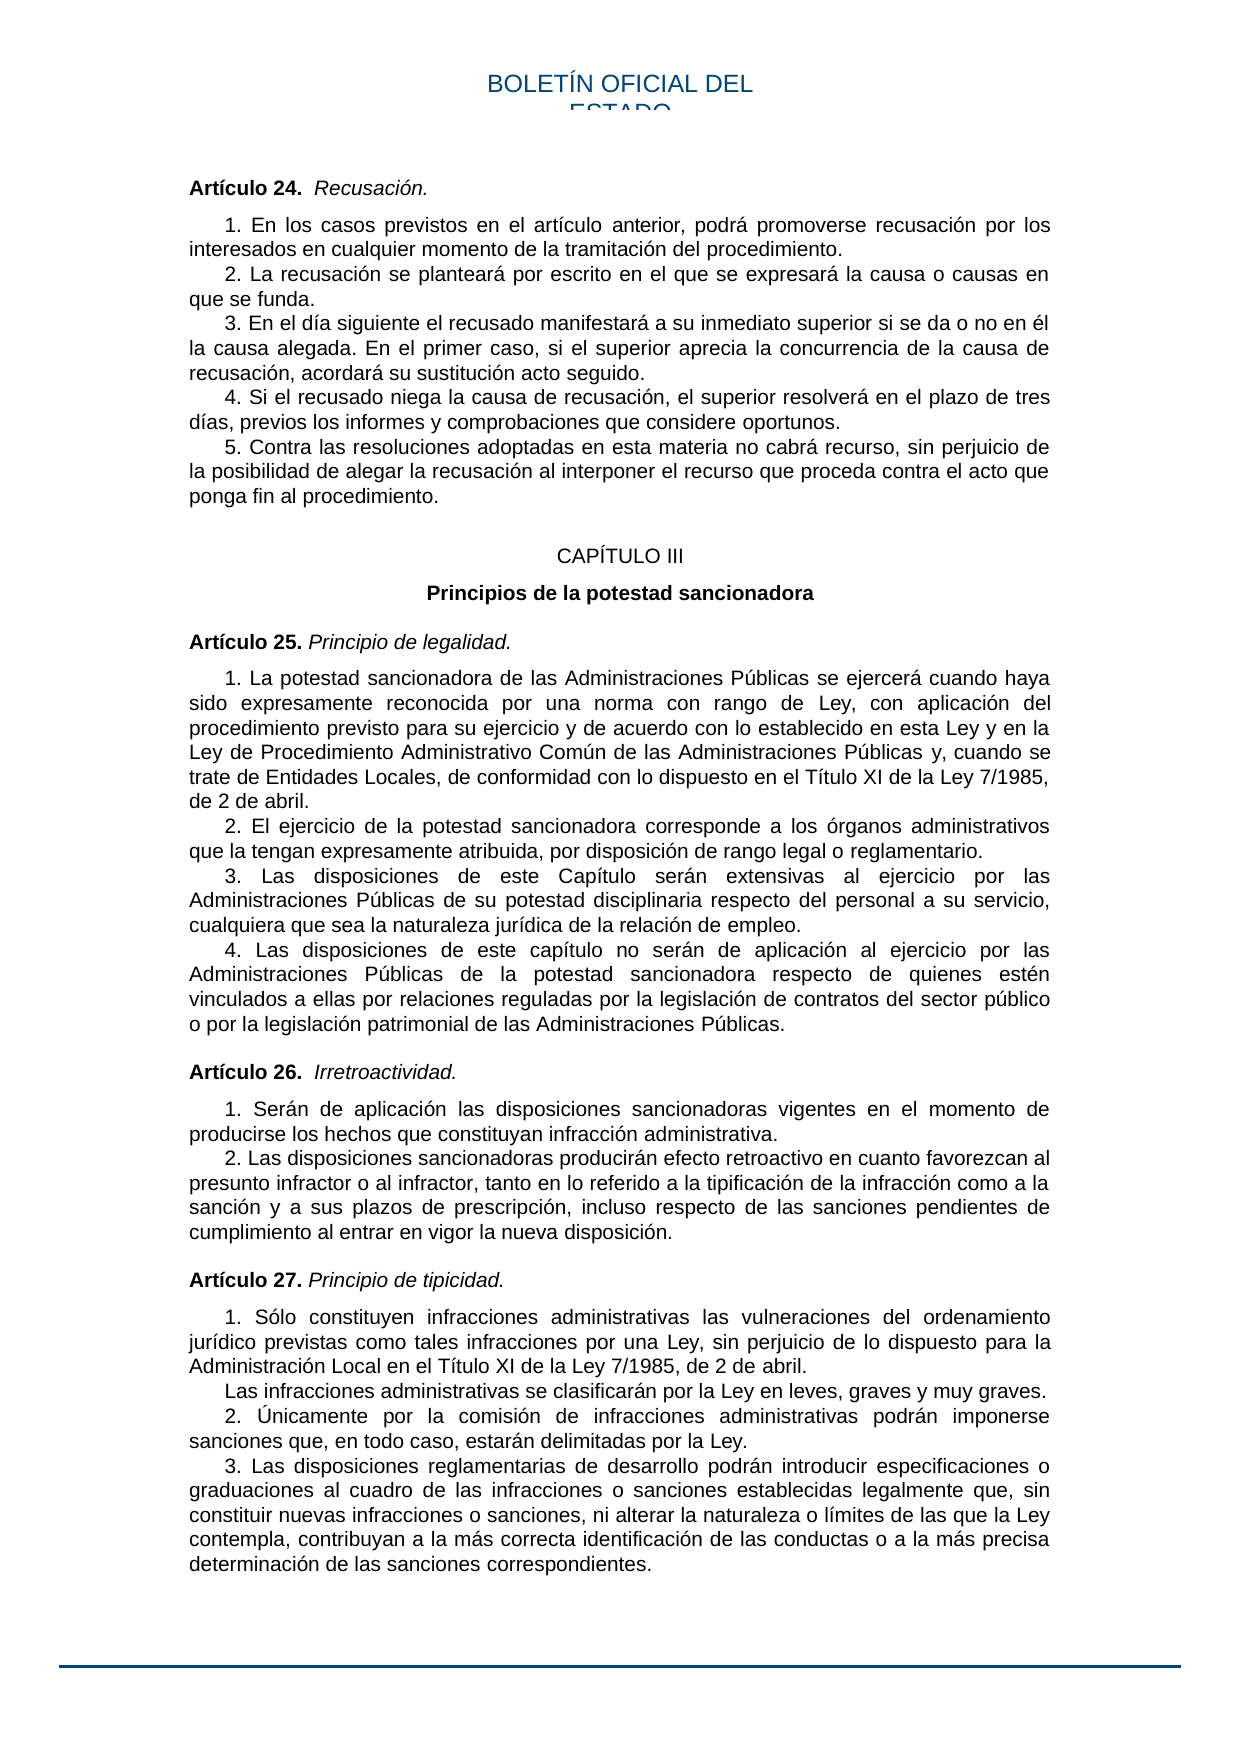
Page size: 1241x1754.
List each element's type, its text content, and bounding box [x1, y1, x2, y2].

list Las disposiciones de este Capítulo serán extensivas al ejercicio por las Administraciones Públicas de su potestad disciplinaria respecto del personal a su servicio, cualquiera que sea la naturaleza jurídica de la relación de empleo. [189, 864, 1051, 937]
subtitle Principios de la potestad sancionadora [374, 581, 866, 605]
list El ejercicio de la potestad sancionadora corresponde a los órganos administrativos que la tengan expresamente atribuida, por disposición de rango legal o reglamentario. [189, 814, 1051, 863]
list Únicamente por la comisión de infracciones administrativas podrán imponerse sanciones que, en todo caso, estarán delimitadas por la Ley. [189, 1404, 1051, 1453]
list Contra las resoluciones adoptadas en esta materia no cabrá recurso, sin perjuicio de la posibilidad de alegar la recusación al interponer el recurso que proceda contra el acto que ponga fin al procedimiento. [189, 434, 1051, 508]
text CAPÍTULO III [374, 544, 866, 568]
text Artículo 24. Recusación. [189, 176, 1184, 200]
list Las disposiciones de este capítulo no serán de aplicación al ejercicio por las Administraciones Públicas de la potestad sancionadora respecto de quienes estén vinculados a ellas por relaciones reguladas por la legislación de contratos del sector público o por la legislación patrimonial de las Administraciones Públicas. [189, 938, 1051, 1035]
list Las disposiciones reglamentarias de desarrollo podrán introducir especificaciones o graduaciones al cuadro de las infracciones o sanciones establecidas legalmente que, sin constituir nuevas infracciones o sanciones, ni alterar la naturaleza o límites de las que la Ley contempla, contribuyan a la más correcta identificación de las conductas o a la más precisa determinación de las sanciones correspondientes. [189, 1453, 1051, 1576]
list Serán de aplicación las disposiciones sancionadoras vigentes en el momento de producirse los hechos que constituyan infracción administrativa. [189, 1097, 1051, 1145]
text Artículo 25. Principio de legalidad. [189, 629, 1184, 653]
text Las infracciones administrativas se clasificarán por la Ley en leves, graves y muy graves. [224, 1379, 1184, 1403]
text Artículo 27. Principio de tipicidad. [189, 1268, 1184, 1292]
text Artículo 26. Irretroactividad. [189, 1060, 1184, 1084]
list En los casos previstos en el artículo anterior, podrá promoverse recusación por los interesados en cualquier momento de la tramitación del procedimiento. [189, 212, 1051, 261]
list La potestad sancionadora de las Administraciones Públicas se ejercerá cuando haya sido expresamente reconocida por una norma con rango de Ley, con aplicación del procedimiento previsto para su ejercicio y de acuerdo con lo establecido en esta Ley y en la Ley de Procedimiento Administrativo Común de las Administraciones Públicas y, cuando se trate de Entidades Locales, de conformidad con lo dispuesto en el Título XI de la Ley 7/1985, de 2 de abril. [189, 666, 1051, 813]
list Sólo constituyen infracciones administrativas las vulneraciones del ordenamiento jurídico previstas como tales infracciones por una Ley, sin perjuicio de lo dispuesto para la Administración Local en el Título XI de la Ley 7/1985, de 2 de abril. [189, 1305, 1051, 1378]
list En el día siguiente el recusado manifestará a su inmediato superior si se da o no en él la causa alegada. En el primer caso, si el superior aprecia la concurrencia de la causa de recusación, acordará su sustitución acto seguido. [189, 311, 1051, 384]
list Si el recusado niega la causa de recusación, el superior resolverá en el plazo de tres días, previos los informes y comprobaciones que considere oportunos. [189, 385, 1051, 434]
list Las disposiciones sancionadoras producirán efecto retroactivo en cuanto favorezcan al presunto infractor o al infractor, tanto en lo referido a la tipificación de la infracción como a la sanción y a sus plazos de prescripción, incluso respecto de las sanciones pendientes de cumplimiento al entrar en vigor la nueva disposición. [189, 1146, 1051, 1244]
list La recusación se planteará por escrito en el que se expresará la causa o causas en que se funda. [189, 262, 1051, 310]
